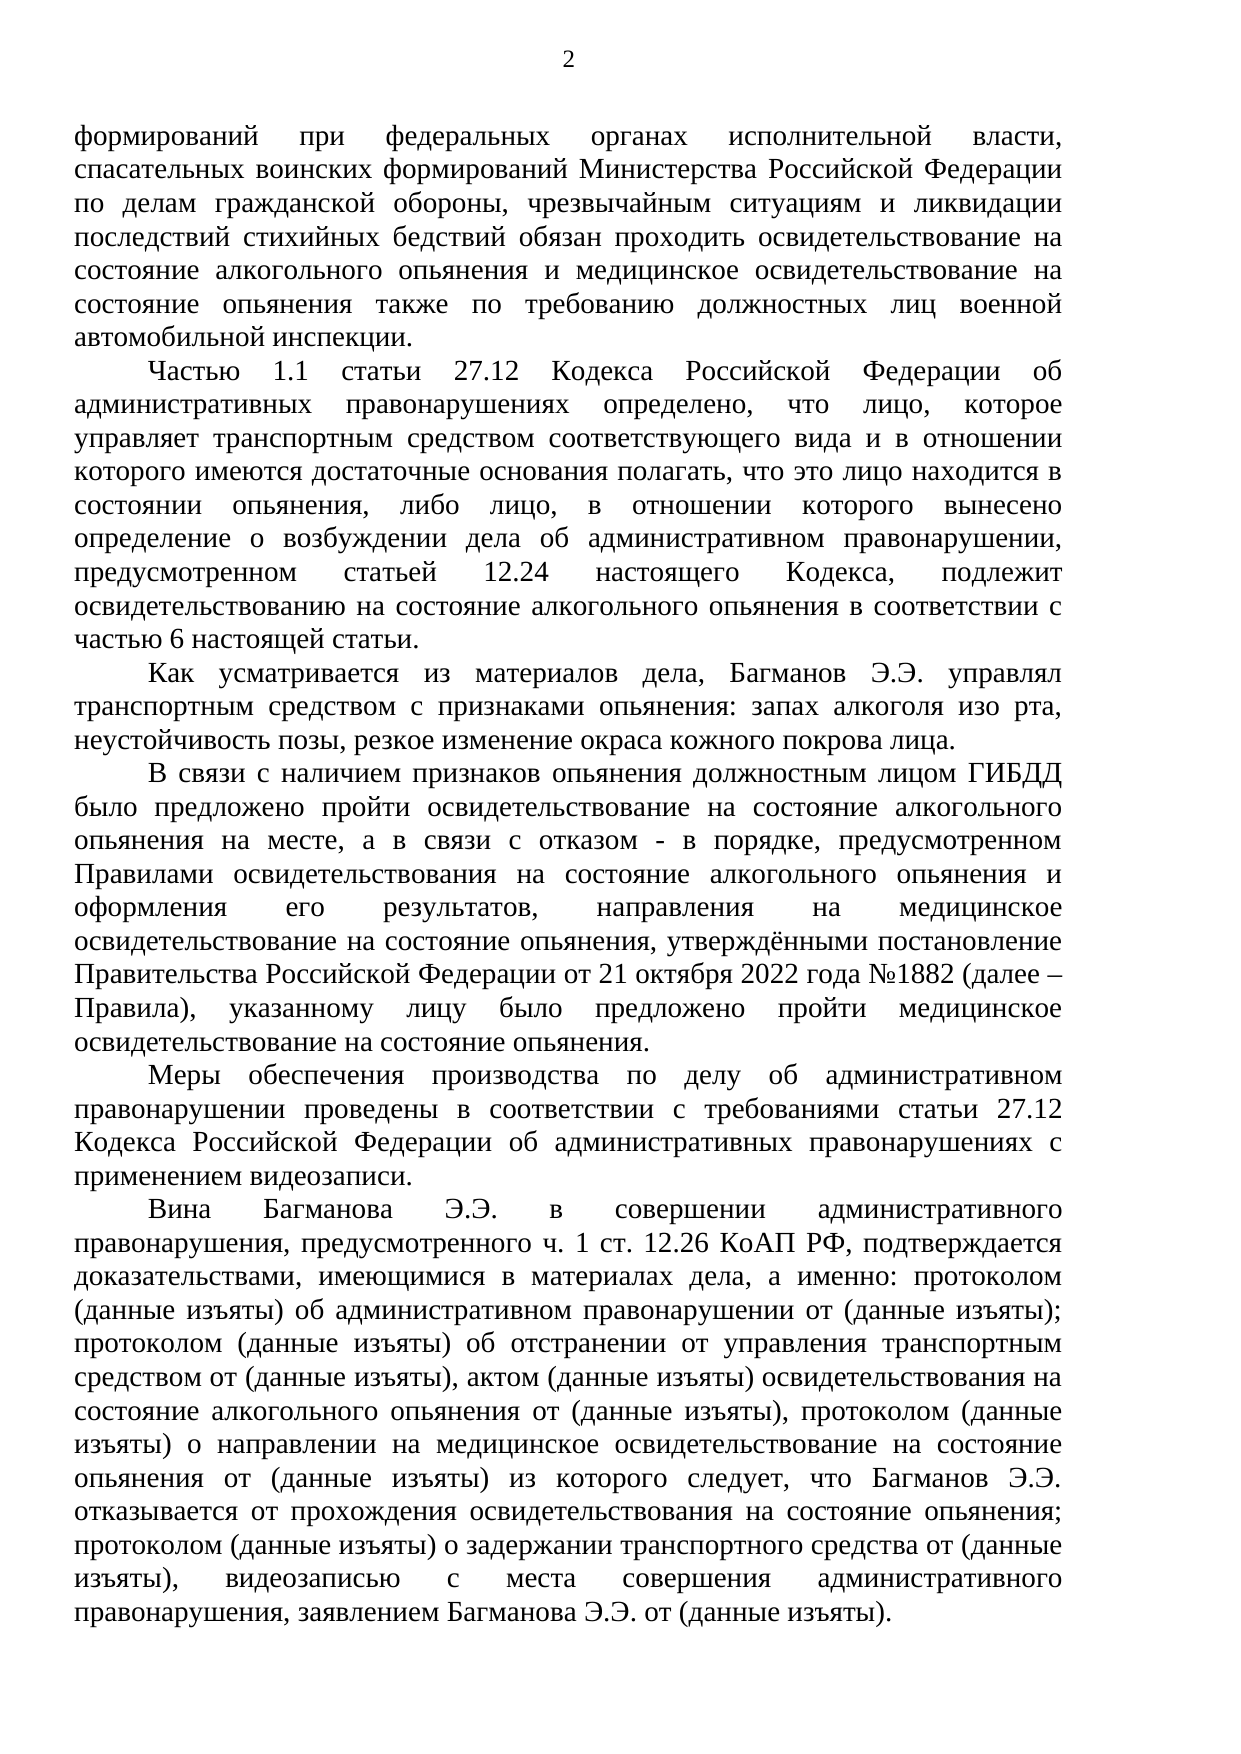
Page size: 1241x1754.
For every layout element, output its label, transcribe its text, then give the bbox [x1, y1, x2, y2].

text Меры обеспечения производства по делу об административном правонарушении проведены в соответствии с требованиями статьи 27.12 Кодекса Российской Федерации об административных правонарушениях с применением видеозаписи. [74, 1057, 1063, 1191]
text В связи с наличием признаков опьянения должностным лицом ГИБДД было предложено пройти освидетельствование на состояние алкогольного опьянения на месте, а в связи с отказом - в порядке, предусмотренном Правилами освидетельствования на состояние алкогольного опьянения и оформления его результатов, направления на медицинское освидетельствование на состояние опьянения, утверждёнными постановление Правительства Российской Федерации от 21 октября 2022 года №1882 (далее – Правила), указанному лицу было предложено пройти медицинское освидетельствование на состояние опьянения. [74, 755, 1063, 1057]
text Частью 1.1 статьи 27.12 Кодекса Российской Федерации об административных правонарушениях определено, что лицо, которое управляет транспортным средством соответствующего вида и в отношении которого имеются достаточные основания полагать, что это лицо находится в состоянии опьянения, либо лицо, в отношении которого вынесено определение о возбуждении дела об административном правонарушении, предусмотренном статьей 12.24 настоящего Кодекса, подлежит освидетельствованию на состояние алкогольного опьянения в соответствии с частью 6 настоящей статьи. [74, 353, 1063, 655]
text Вина Багманова Э.Э. в совершении административного правонарушения, предусмотренного ч. 1 ст. 12.26 КоАП РФ, подтверждается доказательствами, имеющимися в материалах дела, а именно: протоколом (данные изъяты) об административном правонарушении от (данные изъяты); протоколом (данные изъяты) об отстранении от управления транспортным средством от (данные изъяты), актом (данные изъяты) освидетельствования на состояние алкогольного опьянения от (данные изъяты), протоколом (данные изъяты) о направлении на медицинское освидетельствование на состояние опьянения от (данные изъяты) из которого следует, что Багманов Э.Э. отказывается от прохождения освидетельствования на состояние опьянения; протоколом (данные изъяты) о задержании транспортного средства от (данные изъяты), видеозаписью с места совершения административного правонарушения, заявлением Багманова Э.Э. от (данные изъяты). [74, 1191, 1063, 1627]
text Как усматривается из материалов дела, Багманов Э.Э. управлял транспортным средством с признаками опьянения: запах алкоголя изо рта, неустойчивость позы, резкое изменение окраса кожного покрова лица. [74, 655, 1063, 755]
